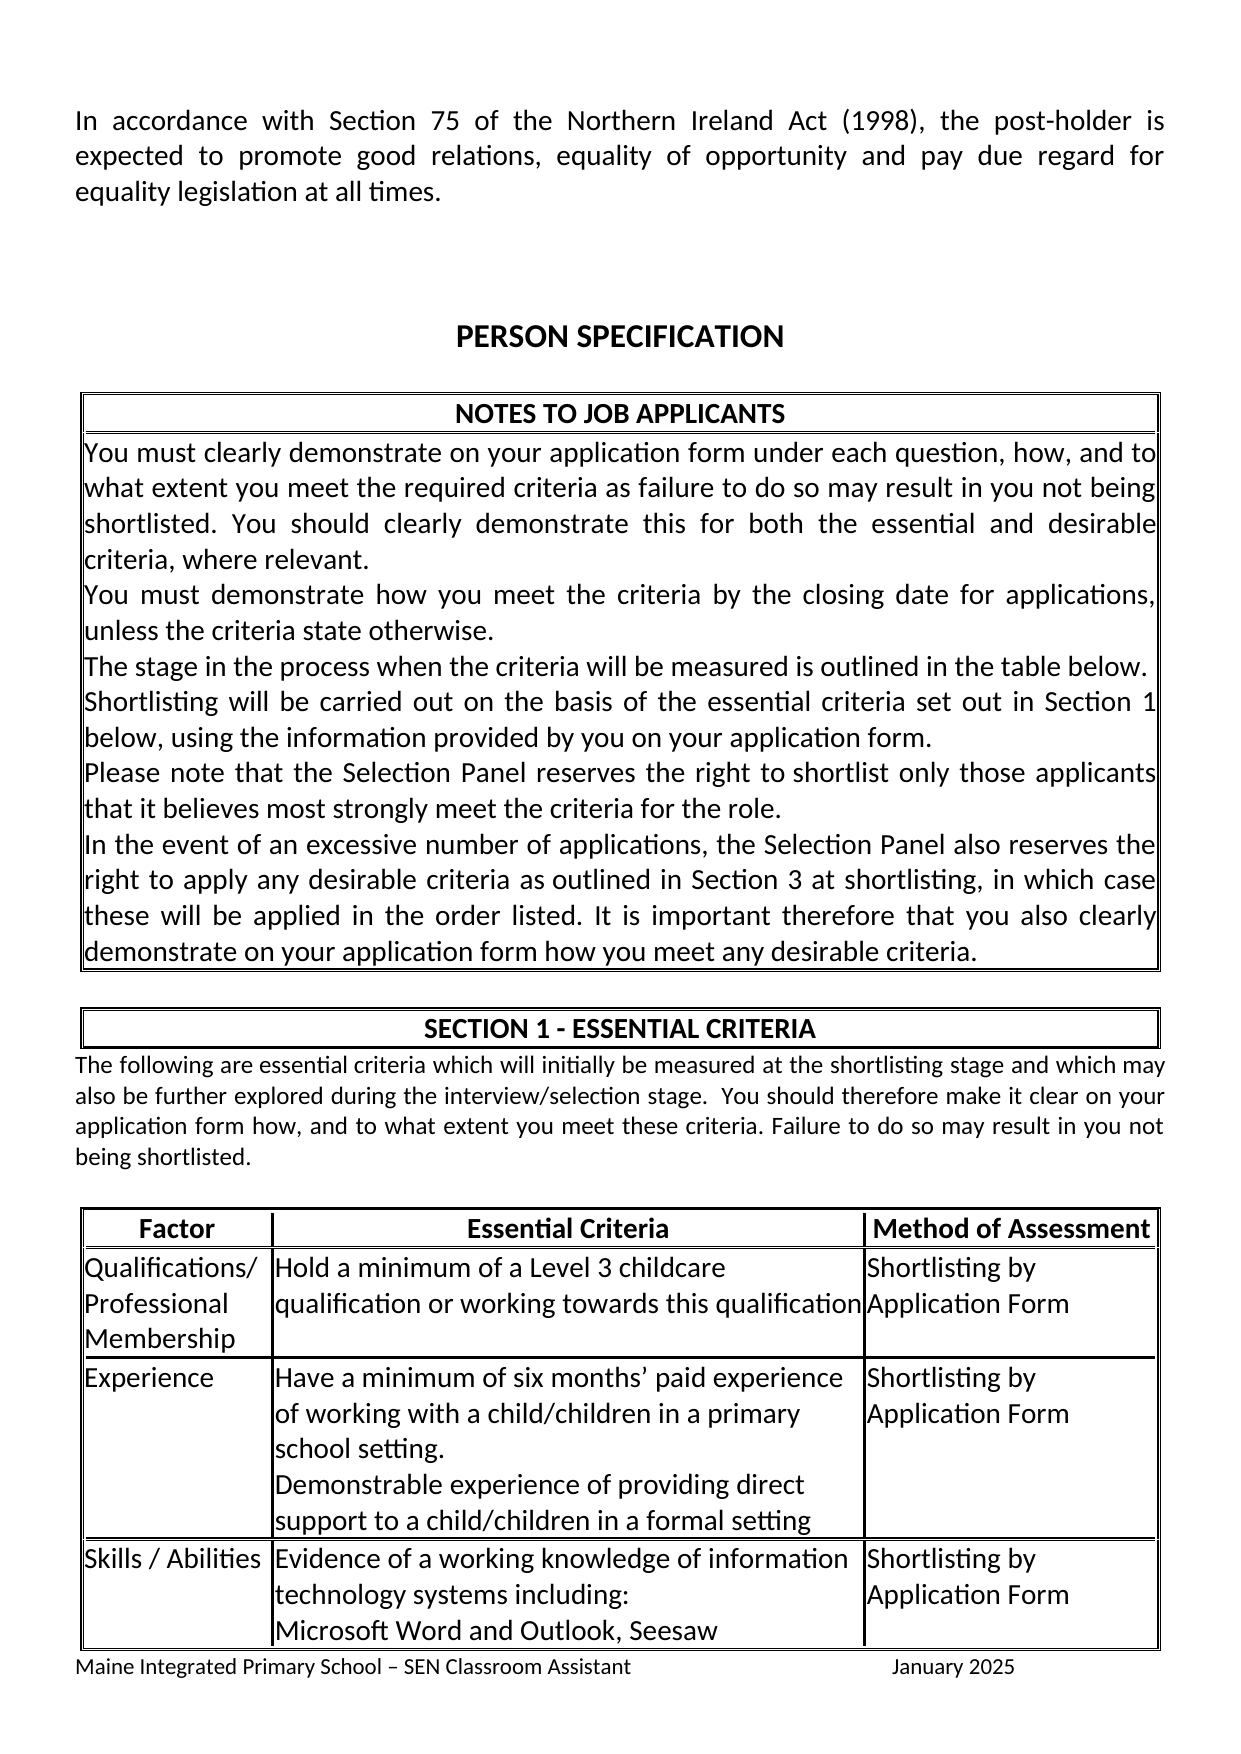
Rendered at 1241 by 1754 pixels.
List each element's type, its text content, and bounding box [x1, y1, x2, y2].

text PERSON SPECIFICATION [75, 316, 1165, 356]
text The following are essential criteria which will initially be measured at the shortlisting stage and which may also be further explored during the interview/selection stage. You should therefore make it clear on your application form how, and to what extent you meet these criteria. Failure to do so may result in you not being shortlisted. [75, 1049, 1165, 1171]
table_cell Shortlisting by Application Form [864, 1537, 1158, 1647]
table_header NOTES TO JOB APPLICANTS [84, 395, 1157, 431]
table_header Method of Assessment [864, 1210, 1157, 1246]
table_cell Hold a minimum of a Level 3 childcare qualification or working towards this qualification [274, 1249, 863, 1356]
table_cell Experience [84, 1356, 271, 1537]
text In accordance with Section 75 of the Northern Ireland Act (1998), the post-holder is expected to promote good relations, equality of opportunity and pay due regard for equality legislation at all times. [75, 102, 1165, 209]
table_cell Shortlisting by Application Form [864, 1246, 1159, 1356]
table_header Essential Criteria [272, 1210, 864, 1246]
table_cell Have a minimum of six months’ paid experience of working with a child/children in a primary school setting. Demonstrable experience of providing direct support to a child/children in a formal setting [274, 1359, 863, 1537]
table_header Factor [84, 1210, 272, 1246]
table_cell Qualifications/ Professional Membership [82, 1246, 272, 1356]
table_cell Shortlisting by Application Form [866, 1356, 1157, 1537]
table_cell Evidence of a working knowledge of information technology systems including: Microsoft Word and Outlook, Seesaw [272, 1541, 864, 1647]
table_cell Skills / Abilities [84, 1537, 272, 1647]
table_cell You must clearly demonstrate on your application form under each question, how, and to what extent you meet the required criteria as failure to do so may result in you not being shortlisted. You should clearly demonstrate this for both the essential and desirable criteria, where relevant. You must demonstrate how you meet the criteria by the closing date for applications, unless the criteria state otherwise. The stage in the process when the criteria will be measured is outlined in the table below. Shortlisting will be carried out on the basis of the essential criteria set out in Section 1 below, using the information provided by you on your application form. Please note that the Selection Panel reserves the right to shortlist only those applicants that it believes most strongly meet the criteria for the role. In the event of an excessive number of applications, the Selection Panel also reserves the right to apply any desirable criteria as outlined in Section 3 at shortlisting, in which case these will be applied in the order listed. It is important therefore that you also clearly demonstrate on your application form how you meet any desirable criteria. [82, 431, 1159, 968]
table_header SECTION 1 - ESSENTIAL CRITERIA [84, 1011, 1157, 1046]
